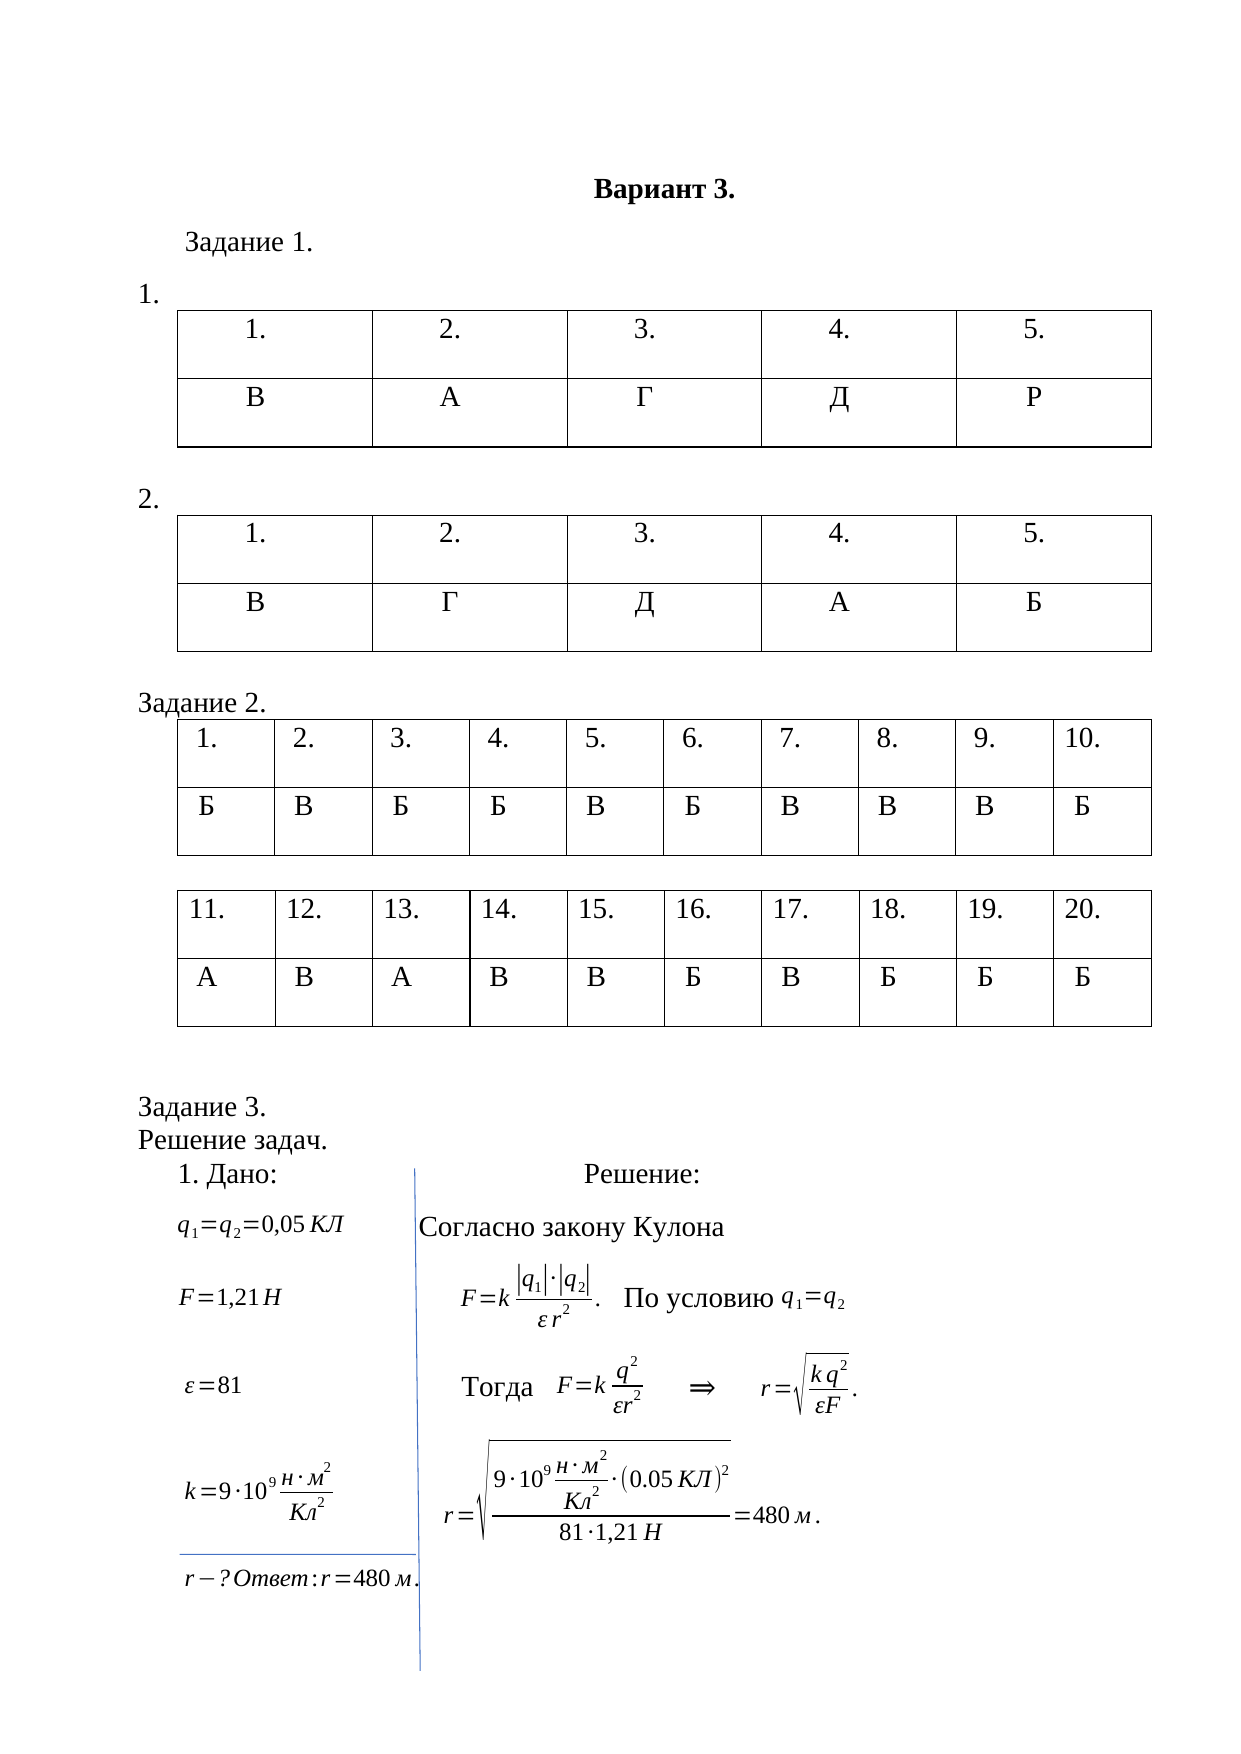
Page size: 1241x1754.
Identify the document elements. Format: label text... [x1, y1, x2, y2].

table_cell Б [957, 959, 1053, 1026]
table_header 1. [178, 516, 372, 583]
table_header 14. [471, 891, 567, 958]
table_header 4. [470, 720, 566, 787]
table_cell В [762, 959, 859, 1026]
table_cell А [373, 959, 469, 1026]
table_cell Р [957, 379, 1151, 446]
table_cell Б [1054, 788, 1151, 855]
table_cell Б [957, 584, 1151, 651]
table_header 1. [178, 720, 274, 787]
table_header 10. [1054, 720, 1151, 787]
table_cell В [178, 379, 372, 446]
table_header 16. [665, 891, 761, 958]
table_cell В [471, 959, 567, 1026]
table_header 11. [178, 891, 275, 958]
table_header 9. [956, 720, 1053, 787]
table_header 1. [178, 311, 372, 378]
text 1. Дано: Решение: [177, 1156, 1152, 1189]
table_header 20. [1054, 891, 1151, 958]
table_cell В [956, 788, 1053, 855]
table_cell Д [762, 379, 956, 446]
text Тогда ⇒ [418, 1351, 1152, 1419]
text Вариант 3. [177, 171, 1152, 204]
list Задание 3. [138, 1089, 1152, 1122]
table_header 17. [762, 891, 859, 958]
table_cell В [568, 959, 664, 1026]
table_cell В [762, 788, 858, 855]
list Решение задач. [138, 1122, 1152, 1156]
table_cell Д [568, 584, 761, 651]
table_header 5. [957, 516, 1151, 583]
text Согласно закону Кулона [416, 1209, 1152, 1243]
table_header 6. [664, 720, 761, 787]
table_header 5. [567, 720, 663, 787]
text По условию [177, 1263, 415, 1332]
table_cell А [373, 379, 567, 446]
text Тогда ⇒ [177, 1351, 416, 1419]
table_header 12. [276, 891, 372, 958]
table_header 15. [568, 891, 664, 958]
table_header 18. [860, 891, 956, 958]
list 2. [138, 481, 1152, 514]
table_header 7. [762, 720, 858, 787]
table_header 3. [568, 311, 761, 378]
table_header 4. [762, 311, 956, 378]
table_cell В [567, 788, 663, 855]
list Задание 2. [138, 685, 1152, 719]
table_header 8. [859, 720, 955, 787]
table_cell Б [664, 788, 761, 855]
table_cell Б [373, 788, 469, 855]
table_header 2. [275, 720, 372, 787]
table_cell Б [1054, 959, 1151, 1026]
table_header 2. [373, 311, 567, 378]
table_cell В [859, 788, 955, 855]
table_cell Г [373, 584, 567, 651]
table_header 3. [568, 516, 761, 583]
list 1. [138, 277, 1152, 310]
table_cell В [276, 959, 372, 1026]
text Задание 1. [177, 224, 1152, 257]
table_header 19. [957, 891, 1053, 958]
table_header 2. [373, 516, 567, 583]
table_header 4. [762, 516, 956, 583]
table_cell А [762, 584, 956, 651]
table_header 3. [373, 720, 469, 787]
text Согласно закону Кулона [177, 1209, 414, 1243]
table_header 13. [373, 891, 469, 958]
table_cell В [178, 584, 372, 651]
table_cell Б [665, 959, 761, 1026]
table_cell Б [860, 959, 956, 1026]
table_cell Б [178, 788, 274, 855]
text По условию [417, 1263, 1152, 1332]
table_cell А [178, 959, 275, 1026]
table_cell Б [470, 788, 566, 855]
table_header 5. [957, 311, 1151, 378]
table_cell Г [568, 379, 761, 446]
table_cell В [275, 788, 372, 855]
